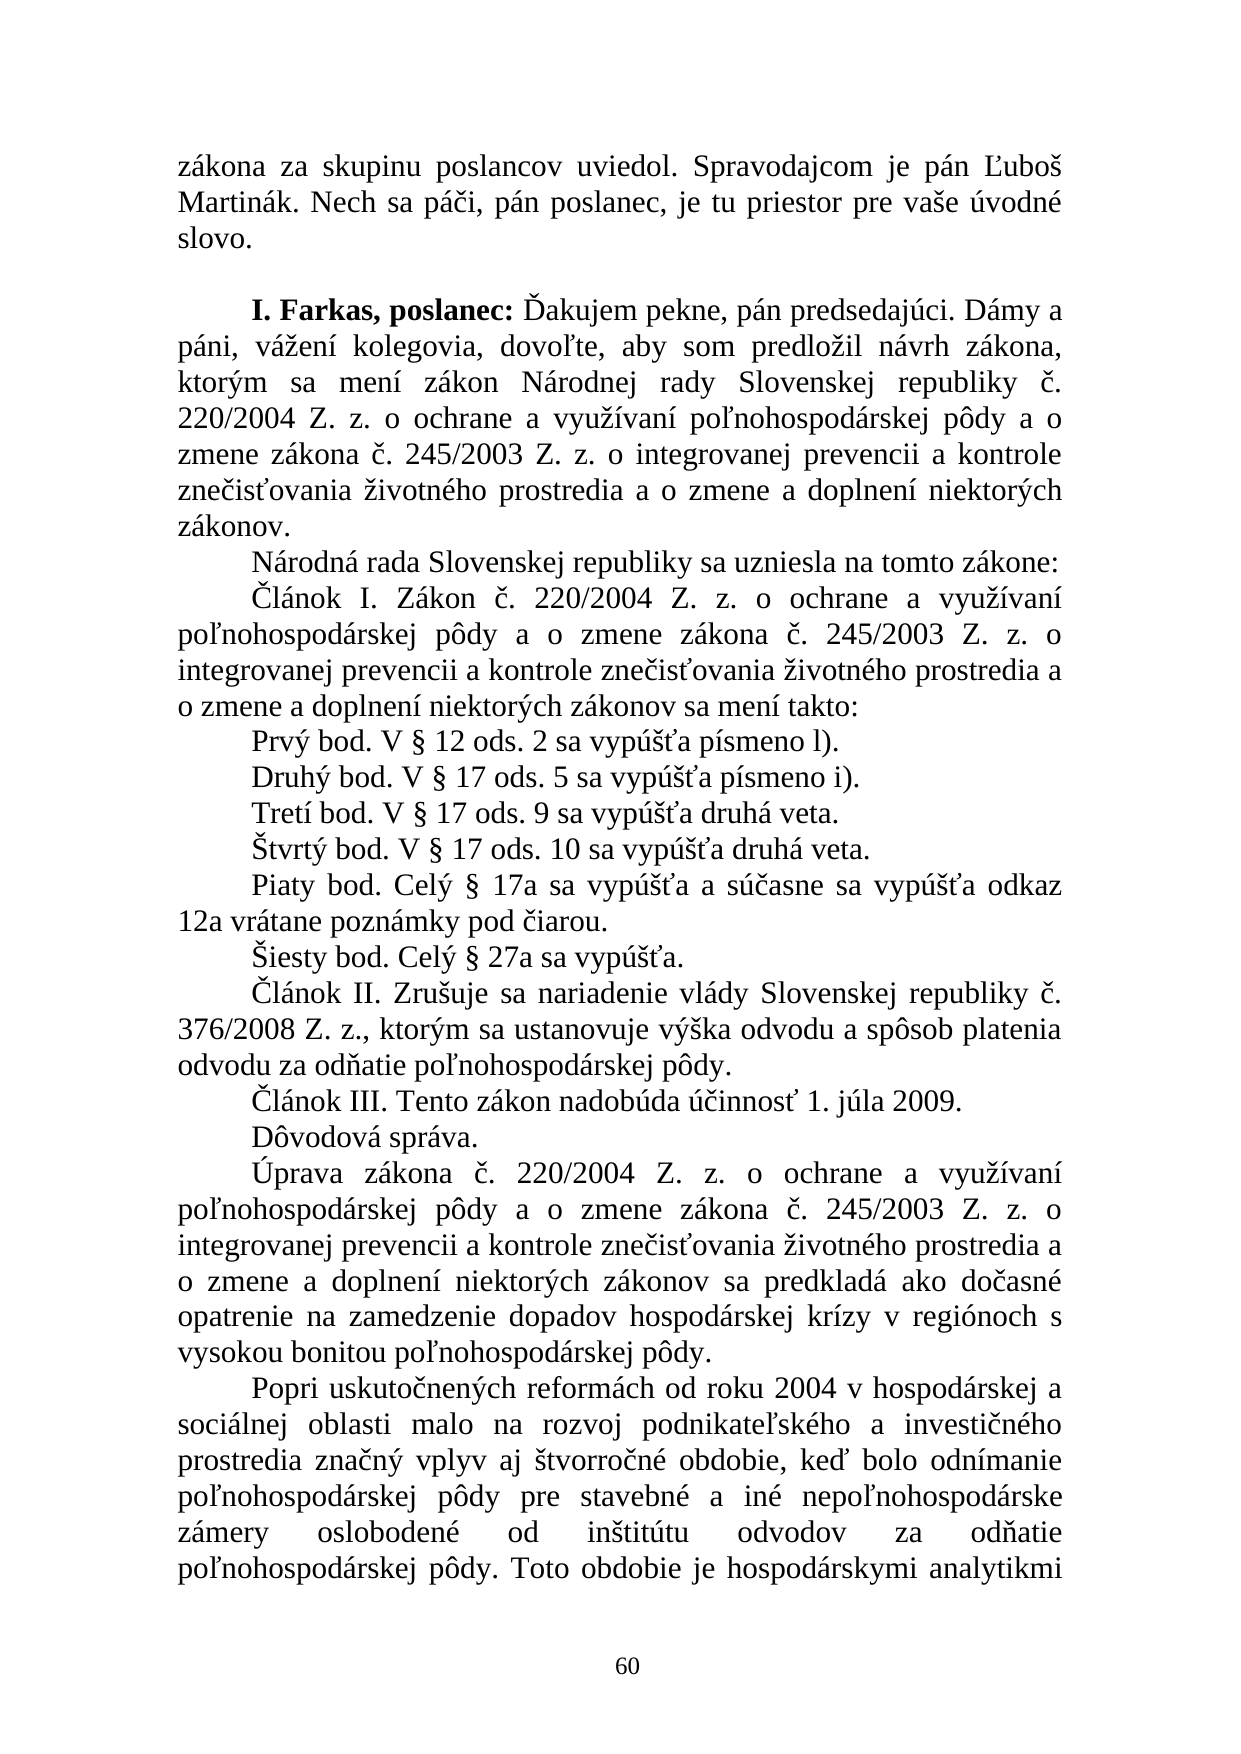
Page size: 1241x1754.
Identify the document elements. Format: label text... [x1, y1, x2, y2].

text Tretí bod. V § 17 ods. 9 sa vypúšťa druhá veta. [177, 794, 1063, 831]
text Druhý bod. V § 17 ods. 5 sa vypúšťa písmeno i). [177, 759, 1063, 794]
text Piaty bod. Celý § 17a sa vypúšťa a súčasne sa vypúšťa odkaz 12a vrátane poznámky pod čiarou. [177, 866, 1063, 938]
text Dôvodová správa. [177, 1118, 1063, 1154]
text Článok I. Zákon č. 220/2004 Z. z. o ochrane a využívaní poľnohospodárskej pôdy a o zmene zákona č. 245/2003 Z. z. o integrovanej prevencii a kontrole znečisťovania životného prostredia a o zmene a doplnení niektorých zákonov sa mení takto: [177, 579, 1063, 723]
text Úprava zákona č. 220/2004 Z. z. o ochrane a využívaní poľnohospodárskej pôdy a o zmene zákona č. 245/2003 Z. z. o integrovanej prevencii a kontrole znečisťovania životného prostredia a o zmene a doplnení niektorých zákonov sa predkladá ako dočasné opatrenie na zamedzenie dopadov hospodárskej krízy v regiónoch s vysokou bonitou poľnohospodárskej pôdy. [177, 1154, 1063, 1369]
text Národná rada Slovenskej republiky sa uzniesla na tomto zákone: [177, 543, 1063, 579]
text Prvý bod. V § 12 ods. 2 sa vypúšťa písmeno l). [177, 723, 1063, 759]
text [177, 1369, 1063, 1585]
text Článok II. Zrušuje sa nariadenie vlády Slovenskej republiky č. 376/2008 Z. z., ktorým sa ustanovuje výška odvodu a spôsob platenia odvodu za odňatie poľnohospodárskej pôdy. [177, 974, 1063, 1082]
text I. Farkas, poslanec: Ďakujem pekne, pán predsedajúci. Dámy a páni, vážení kolegovia, dovoľte, aby som predložil návrh zákona, ktorým sa mení zákon Národnej rady Slovenskej republiky č. 220/2004 Z. z. o ochrane a využívaní poľnohospodárskej pôdy a o zmene zákona č. 245/2003 Z. z. o integrovanej prevencii a kontrole znečisťovania životného prostredia a o zmene a doplnení niektorých zákonov. [177, 291, 1063, 543]
text Štvrtý bod. V § 17 ods. 10 sa vypúšťa druhá veta. [177, 831, 1063, 866]
text Článok III. Tento zákon nadobúda účinnosť 1. júla 2009. [177, 1082, 1063, 1118]
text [177, 148, 1063, 256]
text Šiesty bod. Celý § 27a sa vypúšťa. [177, 938, 1063, 974]
